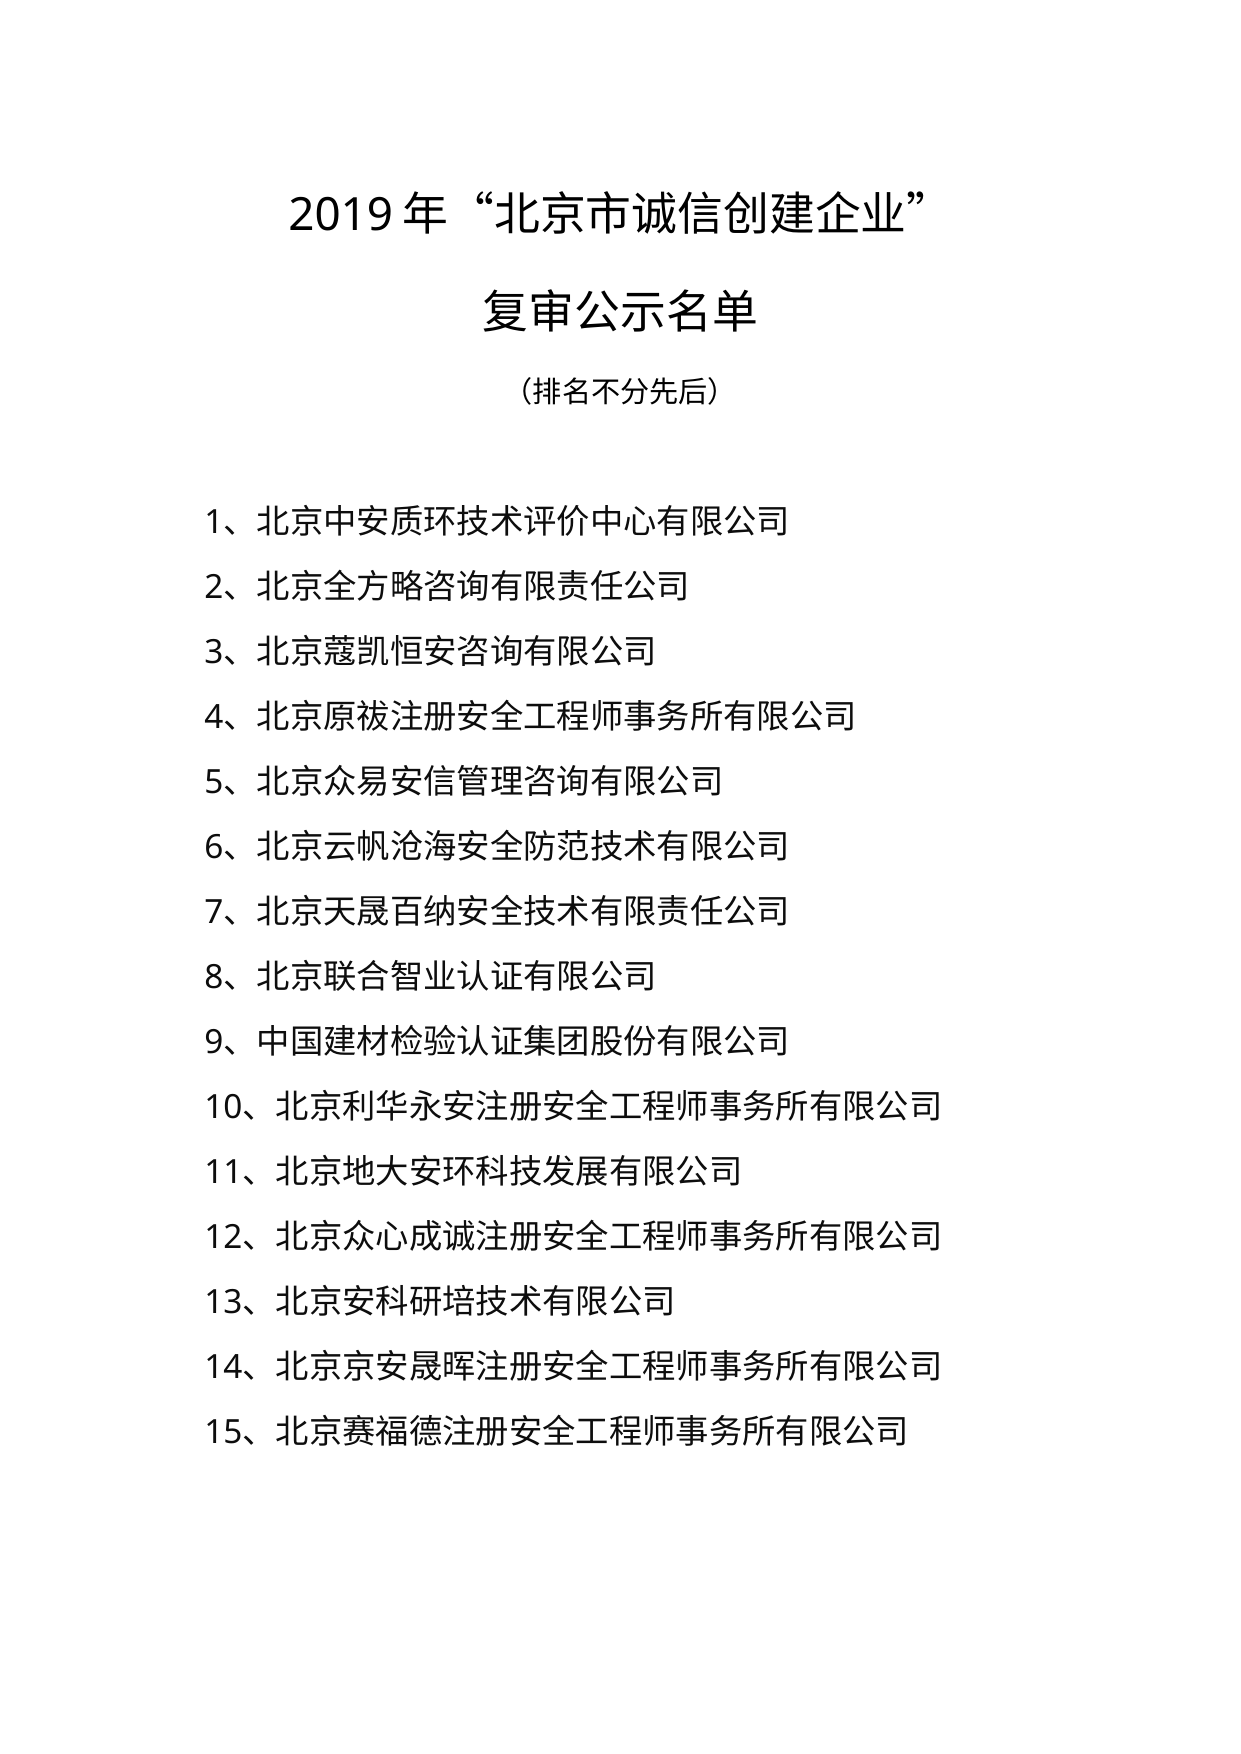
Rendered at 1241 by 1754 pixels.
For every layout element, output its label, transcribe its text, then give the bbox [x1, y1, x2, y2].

text 1、北京中安质环技术评价中心有限公司 [187, 487, 1053, 552]
text 4、北京原祓注册安全工程师事务所有限公司 [187, 682, 1053, 747]
text 2、北京全方略咨询有限责任公司 [187, 552, 1053, 617]
text 10、北京利华永安注册安全工程师事务所有限公司 [187, 1072, 1053, 1137]
text 11、北京地大安环科技发展有限公司 [187, 1137, 1053, 1202]
text 3、北京蔻凯恒安咨询有限公司 [187, 617, 1053, 682]
text 14、北京京安晟晖注册安全工程师事务所有限公司 [187, 1332, 1053, 1397]
text 8、北京联合智业认证有限公司 [187, 942, 1053, 1007]
text （排名不分先后） [187, 357, 1053, 422]
text 5、北京众易安信管理咨询有限公司 [187, 747, 1053, 812]
text 9、中国建材检验认证集团股份有限公司 [187, 1007, 1053, 1072]
text 12、北京众心成诚注册安全工程师事务所有限公司 [187, 1202, 1053, 1267]
text 6、北京云帆沧海安全防范技术有限公司 [187, 812, 1053, 877]
text 复审公示名单 [187, 259, 1053, 357]
text 15、北京赛福德注册安全工程师事务所有限公司 [187, 1397, 1053, 1462]
text 13、北京安科研培技术有限公司 [187, 1267, 1053, 1332]
text 2019年“北京市诚信创建企业” [187, 162, 1053, 259]
text 7、北京天晟百纳安全技术有限责任公司 [187, 877, 1053, 942]
